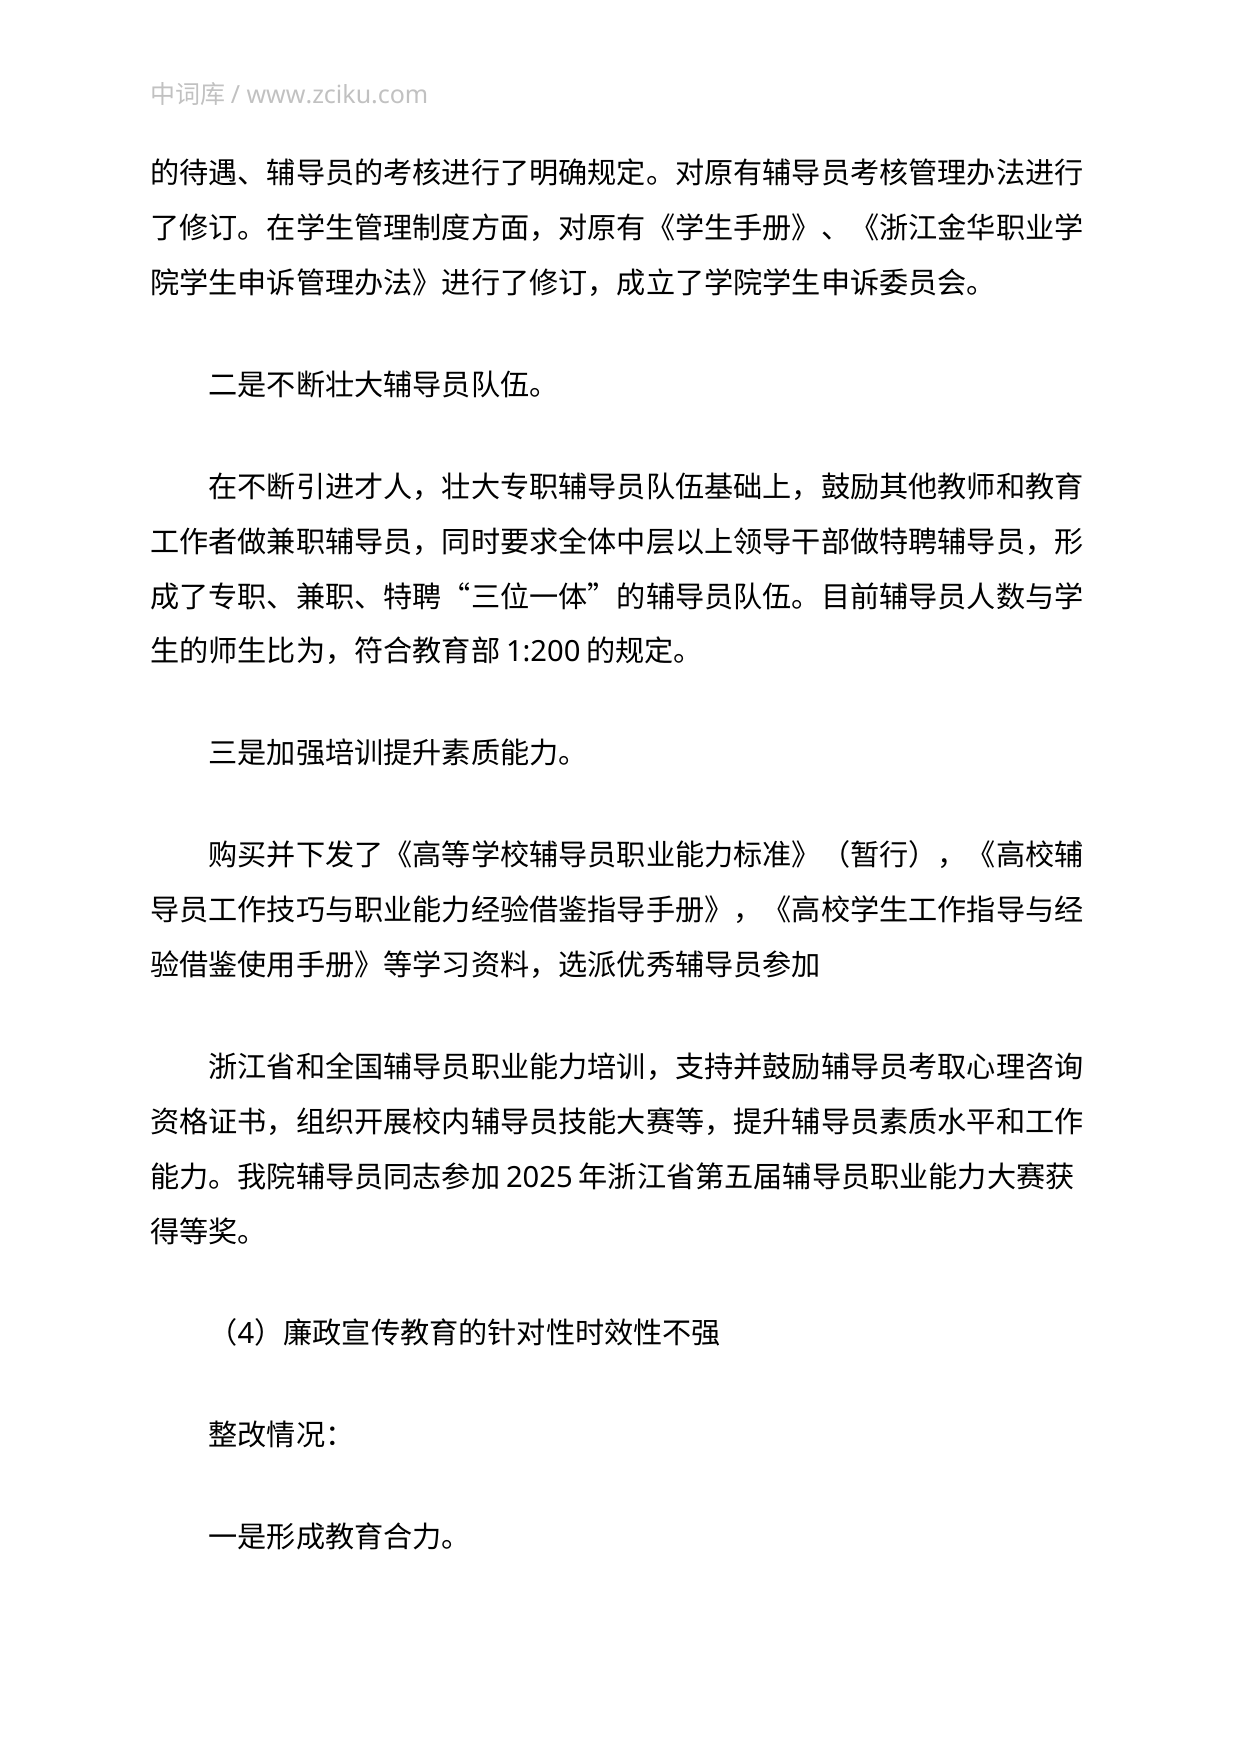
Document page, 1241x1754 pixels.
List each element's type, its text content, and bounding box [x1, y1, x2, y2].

text （4）廉政宣传教育的针对性时效性不强 [150, 1310, 1090, 1352]
text 在不断引进才人，壮大专职辅导员队伍基础上，鼓励其他教师和教育工作者做兼职辅导员，同时要求全体中层以上领导干部做特聘辅导员，形成了专职、兼职、特聘“三位一体”的辅导员队伍。目前辅导员人数与学生的师生比为，符合教育部1:200的规定。 [150, 463, 1090, 670]
text 浙江省和全国辅导员职业能力培训，支持并鼓励辅导员考取心理咨询资格证书，组织开展校内辅导员技能大赛等，提升辅导员素质水平和工作能力。我院辅导员同志参加2025年浙江省第五届辅导员职业能力大赛获得等奖。 [150, 1043, 1090, 1250]
text 购买并下发了《高等学校辅导员职业能力标准》（暂行），《高校辅导员工作技巧与职业能力经验借鉴指导手册》，《高校学生工作指导与经验借鉴使用手册》等学习资料，选派优秀辅导员参加 [150, 832, 1090, 984]
text 二是不断壮大辅导员队伍。 [150, 362, 1090, 404]
text 三是加强培训提升素质能力。 [150, 730, 1090, 772]
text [150, 150, 1090, 302]
text 一是形成教育合力。 [150, 1514, 1090, 1556]
text 整改情况： [150, 1412, 1090, 1454]
